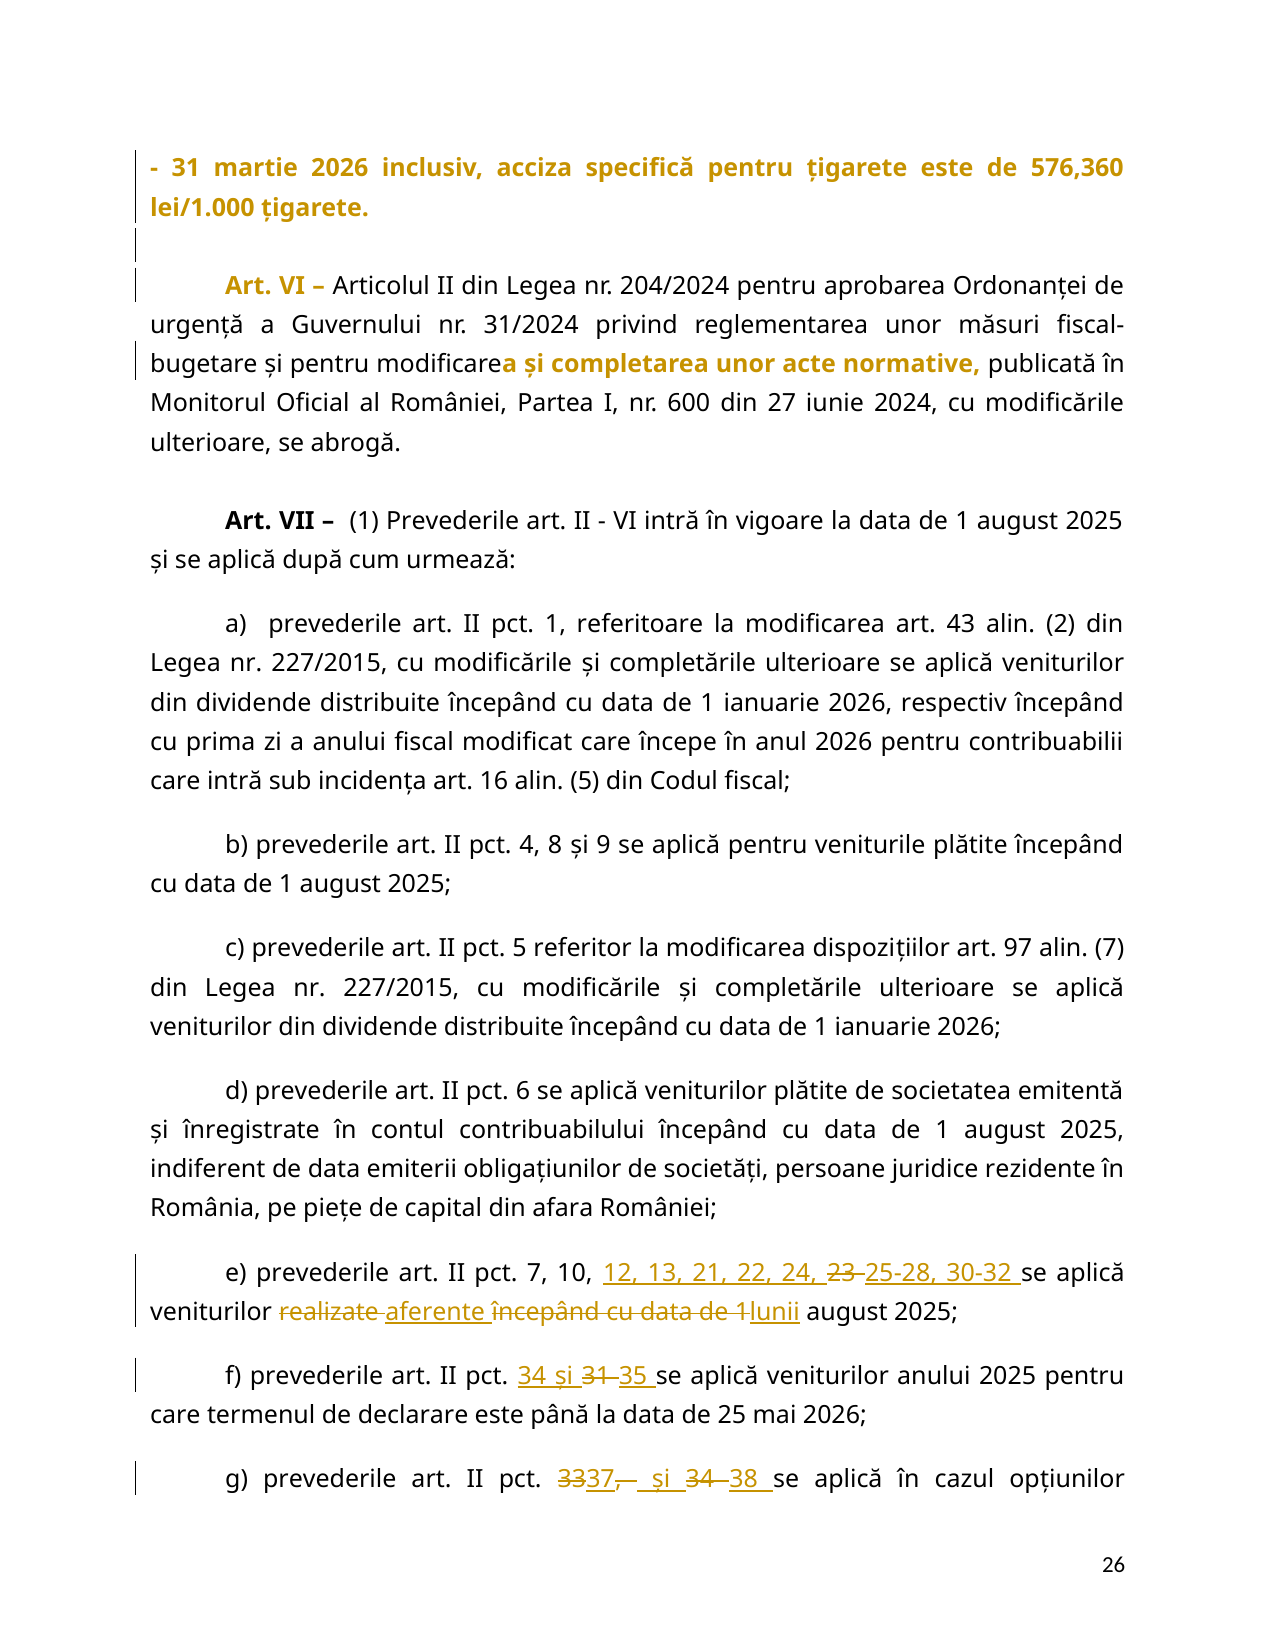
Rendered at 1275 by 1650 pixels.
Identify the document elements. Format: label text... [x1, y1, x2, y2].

text d) prevederile art. II pct. 6 se aplică veniturilor plătite de societatea emitentă și înregistrate în contul contribuabilului începând cu data de 1 august 2025, indiferent de data emiterii obligațiunilor de societăți, persoane juridice rezidente în România, pe piețe de capital din afara României; [150, 1072, 1125, 1224]
text c) prevederile art. II pct. 5 referitor la modificarea dispozițiilor art. 97 alin. (7) din Legea nr. 227/2015, cu modificările și completările ulterioare se aplică veniturilor din dividende distribuite începând cu data de 1 ianuarie 2026; [150, 930, 1125, 1042]
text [150, 150, 1125, 223]
text a) prevederile art. II pct. 1, referitoare la modificarea art. 43 alin. (2) din Legea nr. 227/2015, cu modificările și completările ulterioare se aplică veniturilor din dividende distribuite începând cu data de 1 ianuarie 2026, respectiv începând cu prima zi a anului fiscal modificat care începe în anul 2026 pentru contribuabilii care intră sub incidența art. 16 alin. (5) din Codul fiscal; [150, 606, 1125, 797]
text e) prevederile art. II pct. 7, 10, se aplică veniturilor august 2025; [150, 1254, 1125, 1327]
text Art. VII – (1) Prevederile art. II - VI intră în vigoare la data de 1 august 2025 și se aplică după cum urmează: [150, 502, 1125, 576]
text f) prevederile art. II pct. se aplică veniturilor anului 2025 pentru care termenul de declarare este până la data de 25 mai 2026; [150, 1357, 1125, 1431]
text b) prevederile art. II pct. 4, 8 și 9 se aplică pentru veniturile plătite începând cu data de 1 august 2025; [150, 827, 1125, 900]
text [150, 1461, 1125, 1495]
text Art. VI – Articolul II din Legea nr. 204/2024 pentru aprobarea Ordonanţei de urgenţă a Guvernului nr. 31/2024 privind reglementarea unor măsuri fiscal-bugetare şi pentru modificarea şi completarea unor acte normative, publicată în Monitorul Oficial al României, Partea I, nr. 600 din 27 iunie 2024, cu modificările ulterioare, se abrogă. [150, 267, 1125, 458]
